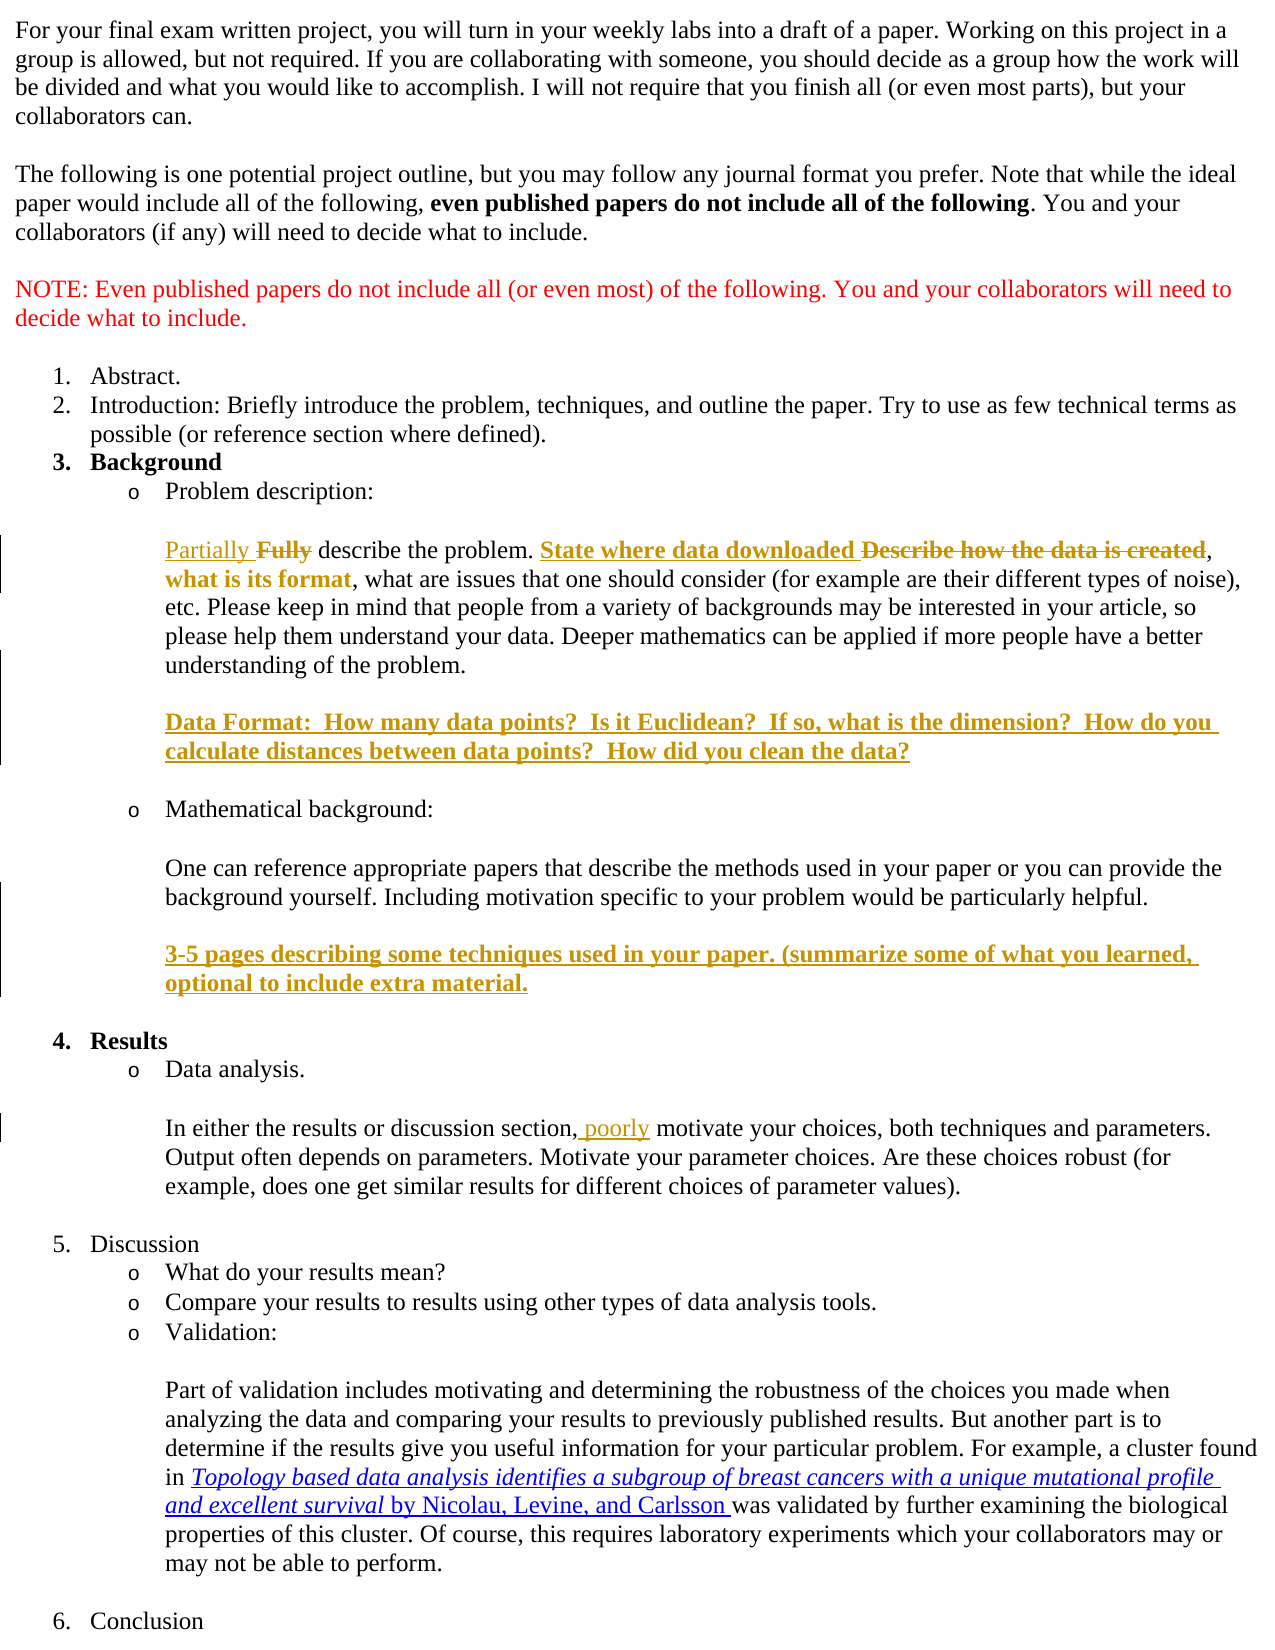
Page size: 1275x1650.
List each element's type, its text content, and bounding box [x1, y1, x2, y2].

text NOTE: Even published papers do not include all (or even most) of the following. You and your collaborators will need to decide what to include. [15, 274, 1260, 332]
text For your final exam written project, you will turn in your weekly labs into a draft of a paper. Working on this project in a group is allowed, but not required. If you are collaborating with someone, you should decide as a group how the work will be divided and what you would like to accomplish. I will not require that you finish all (or even most parts), but your collaborators can. [15, 15, 1260, 130]
list Problem description: [127, 476, 1260, 506]
list Abstract. [52, 361, 1260, 390]
text Part of validation includes motivating and determining the robustness of the choices you made when analyzing the data and comparing your results to previously published results. But another part is to determine if the results give you useful information for your particular problem. For example, a cluster found in Topology based data analysis identifies a subgroup of breast cancers with a unique mutational profile and excellent survival by Nicolau, Levine, and Carlsson was validated by further examining the biological properties of this cluster. Of course, this requires laboratory experiments which your collaborators may or may not be able to perform. [165, 1375, 1260, 1577]
list Compare your results to results using other types of data analysis tools. [127, 1287, 1260, 1317]
text Fully describe the problem. Describe how the data is created, what is its format, what are issues that one should consider (for example are their different types of noise), etc. Please keep in mind that people from a variety of backgrounds may be interested in your article, so please help them understand your data. Deeper mathematics can be applied if more people have a better understanding of the problem. [165, 535, 1260, 679]
list Data analysis. [127, 1054, 1260, 1084]
list Validation: [127, 1317, 1260, 1346]
list Background [52, 447, 1260, 476]
text One can reference appropriate papers that describe the methods used in your paper or you can provide the background yourself. Including motivation specific to your problem would be particularly helpful. [165, 853, 1260, 910]
list Discussion [52, 1229, 1260, 1257]
text The following is one potential project outline, but you may follow any journal format you prefer. Note that while the ideal paper would include all of the following, even published papers do not include all of the following. You and your collaborators (if any) will need to decide what to include. [15, 159, 1260, 245]
list Mathematical background: [127, 794, 1260, 824]
text In either the results or discussion section, motivate your choices, both techniques and parameters. Output often depends on parameters. Motivate your parameter choices. Are these choices robust (for example, does one get similar results for different choices of parameter values). [165, 1113, 1260, 1199]
list Conclusion [52, 1606, 1260, 1634]
list Results [52, 1026, 1260, 1054]
list What do your results mean? [127, 1257, 1260, 1287]
list Introduction: Briefly introduce the problem, techniques, and outline the paper. Try to use as few technical terms as possible (or reference section where defined). [52, 390, 1260, 447]
